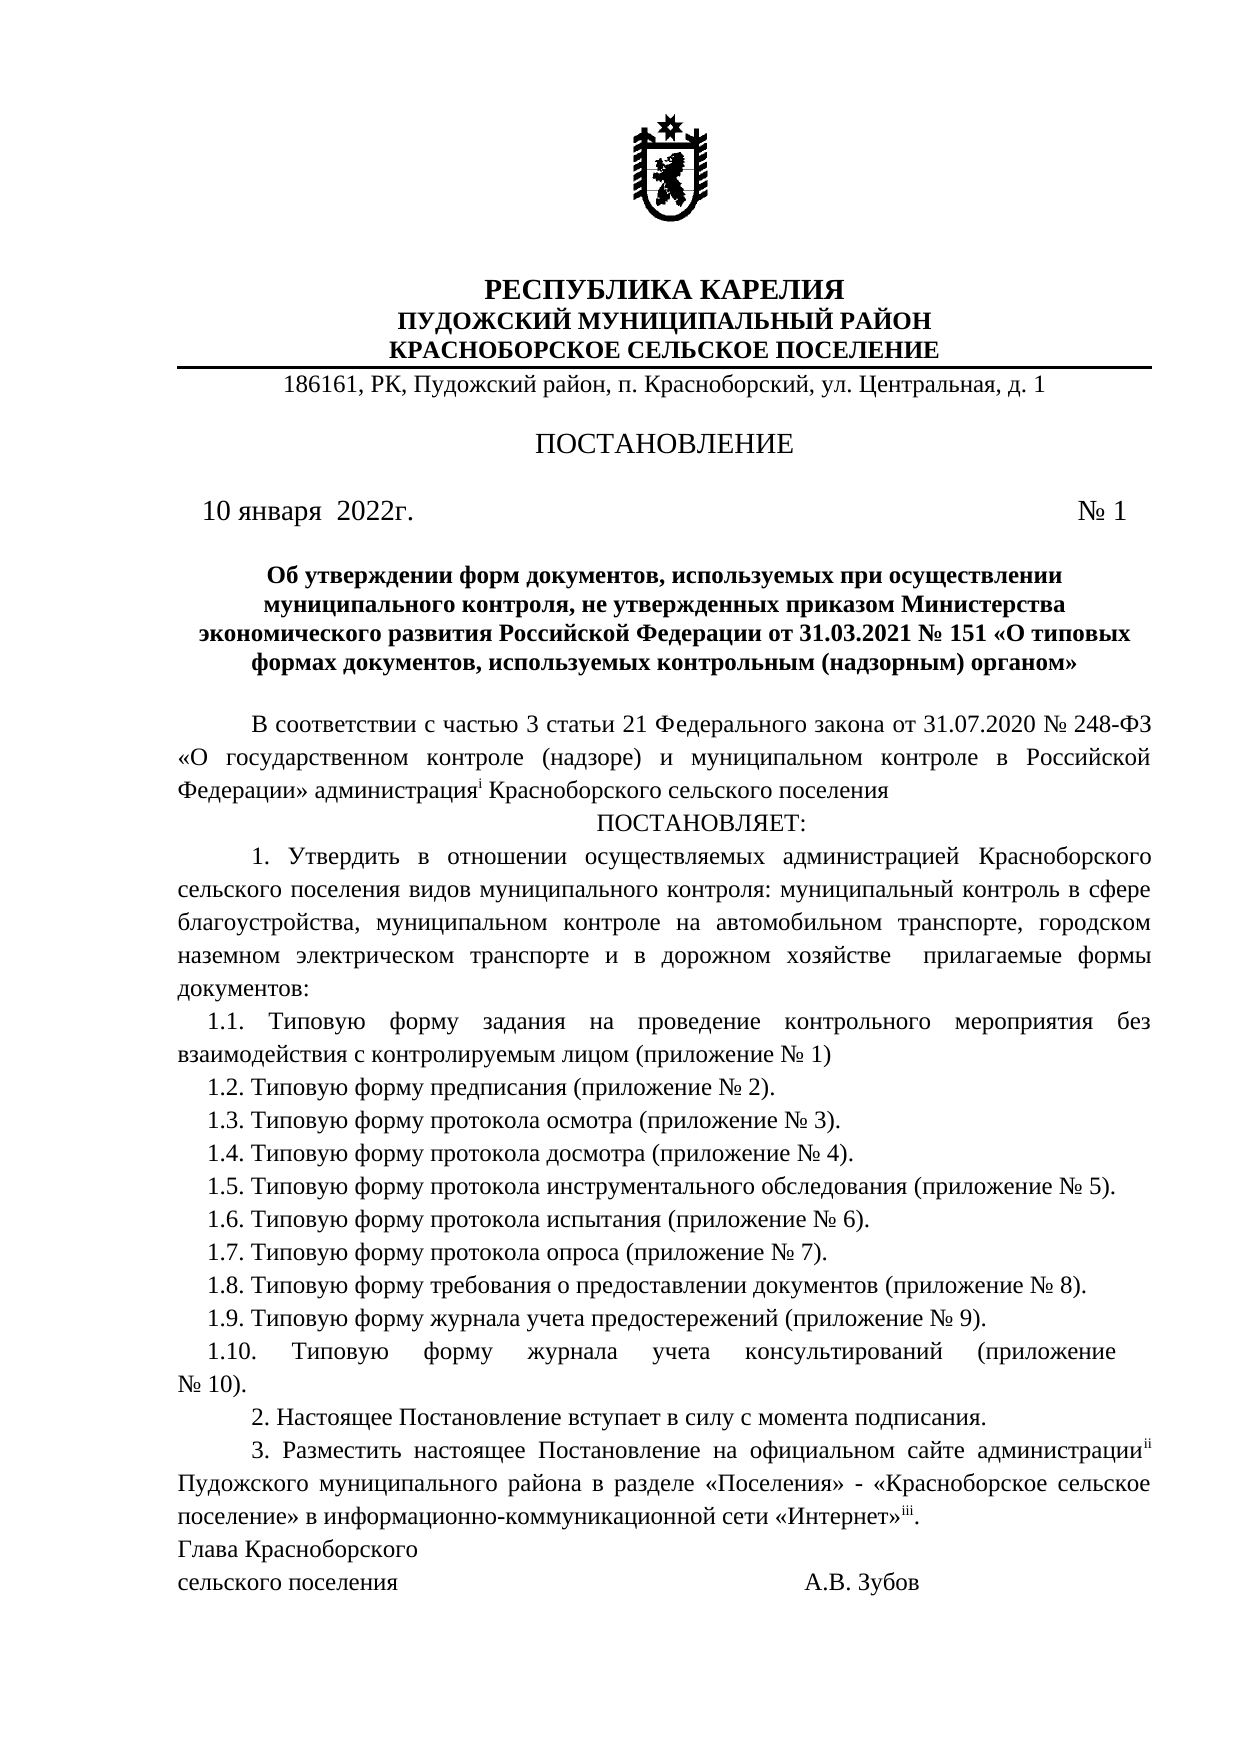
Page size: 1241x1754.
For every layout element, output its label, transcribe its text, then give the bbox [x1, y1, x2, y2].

text ПУДОЖСКИЙ МУНИЦИПАЛЬНЫЙ РАЙОН [177, 306, 1152, 335]
text Об утверждении форм документов, используемых при осуществлении муниципального контроля, не утвержденных приказом Министерства экономического развития Российской Федерации от 31.03.2021 № 151 «О типовых формах документов, используемых контрольным (надзорным) органом» [177, 560, 1152, 675]
title РЕСПУБЛИКА КАРЕЛИЯ [177, 272, 1152, 306]
text 186161, РК, Пудожский район, п. Красноборский, ул. Центральная, д. 1 [177, 369, 1152, 397]
text ПОСТАНОВЛЕНИЕ [177, 426, 1152, 460]
text 1.7. Типовую форму протокола опроса (приложение № 7). [177, 1237, 1152, 1266]
text 1.6. Типовую форму протокола испытания (приложение № 6). [177, 1204, 540, 1233]
text 1.10. Типовую форму журнала учета консультирований (приложение № 10). [177, 1336, 1152, 1398]
text В соответствии с частью 3 статьи 21 Федерального закона от 31.07.2020 № 248-ФЗ «О государственном контроле (надзоре) и муниципальном контроле в Российской Федерации» администрация Красноборского сельского поселения [177, 709, 1152, 742]
text 1.5. Типовую форму протокола инструментального обследования (приложение № 5). [914, 1171, 1152, 1200]
text 1.8. Типовую форму требования о предоставлении документов (приложение № 8). [177, 1270, 1152, 1299]
text 10 января 2022г. № 1 [177, 493, 1152, 527]
text 1.3. Типовую форму протокола осмотра (приложение № 3). [177, 1105, 1152, 1134]
text 3. Разместить настоящее Постановление на официальном сайте администрации Пудожского муниципального района в разделе «Поселения» - «Красноборское сельское поселение» в информационно-коммуникационной сети «Интернет». [177, 1435, 1152, 1530]
text 1.1. Типовую форму задания на проведение контрольного мероприятия без взаимодействия с контролируемым лицом (приложение № 1) [177, 1006, 1152, 1068]
text КРАСНОБОРСКОЕ СЕЛЬСКОЕ ПОСЕЛЕНИЕ [177, 335, 1152, 366]
text 1.9. Типовую форму журнала учета предостережений (приложение № 9). [177, 1303, 1152, 1332]
text Глава Красноборского [177, 1534, 1152, 1563]
text 1.2. Типовую форму предписания (приложение № 2). [177, 1072, 1152, 1101]
text 1.6. Типовую форму протокола испытания (приложение № 6). [668, 1204, 1152, 1233]
picture [620, 104, 721, 239]
text 1.4. Типовую форму протокола досмотра (приложение № 4). [177, 1138, 1152, 1167]
text В соответствии с частью 3 статьи 21 Федерального закона от 31.07.2020 № 248-ФЗ «О государственном контроле (надзоре) и муниципальном контроле в Российской Федерации» администрация Красноборского сельского поселения [177, 771, 1152, 804]
text ПОСТАНОВЛЯЕТ: [177, 808, 1152, 837]
text 1.5. Типовую форму протокола инструментального обследования (приложение № 5). [177, 1171, 540, 1200]
text сельского поселения А.В. Зубов [177, 1567, 1152, 1596]
text 1. Утвердить в отношении осуществляемых администрацией Красноборского сельского поселения видов муниципального контроля: муниципальный контроль в сфере благоустройства, муниципальном контроле на автомобильном транспорте, городском наземном электрическом транспорте и в дорожном хозяйстве прилагаемые формы документов: [177, 841, 1152, 1002]
text 2. Настоящее Постановление вступает в силу с момента подписания. [177, 1402, 1152, 1431]
